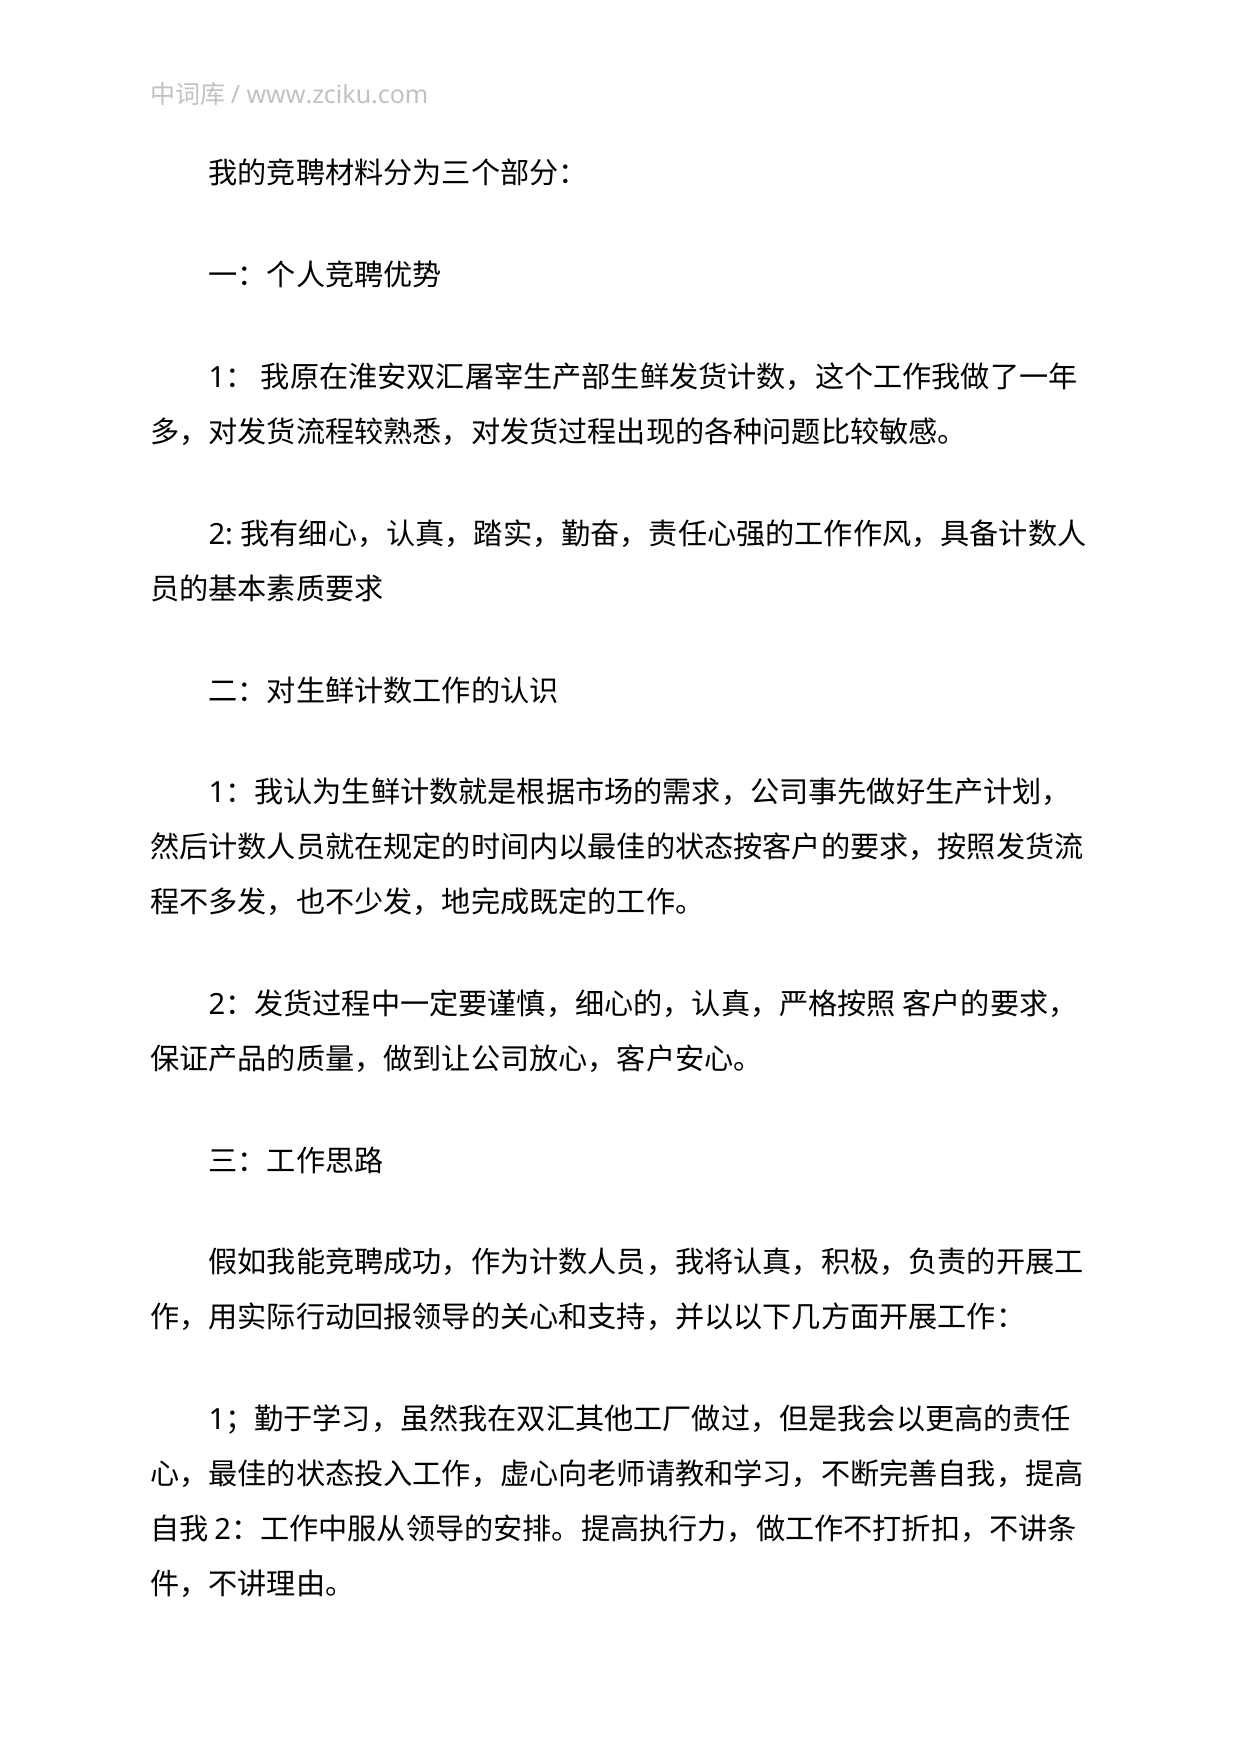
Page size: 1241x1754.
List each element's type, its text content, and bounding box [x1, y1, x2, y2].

text 2: 我有细心，认真，踏实，勤奋，责任心强的工作作风，具备计数人员的基本素质要求 [150, 510, 1090, 608]
text 1： 我原在淮安双汇屠宰生产部生鲜发货计数，这个工作我做了一年多，对发货流程较熟悉，对发货过程出现的各种问题比较敏感。 [150, 353, 1090, 451]
text 2：发货过程中一定要谨慎，细心的，认真，严格按照 客户的要求，保证产品的质量，做到让公司放心，客户安心。 [150, 981, 1090, 1078]
text 假如我能竞聘成功，作为计数人员，我将认真，积极，负责的开展工作，用实际行动回报领导的关心和支持，并以以下几方面开展工作： [150, 1239, 1090, 1336]
text 1；勤于学习，虽然我在双汇其他工厂做过，但是我会以更高的责任心，最佳的状态投入工作，虚心向老师请教和学习，不断完善自我，提高自我2：工作中服从领导的安排。提高执行力，做工作不打折扣，不讲条件，不讲理由。 [150, 1396, 1090, 1603]
text 一：个人竞聘优势 [150, 252, 1090, 294]
text 1：我认为生鲜计数就是根据市场的需求，公司事先做好生产计划，然后计数人员就在规定的时间内以最佳的状态按客户的要求，按照发货流程不多发，也不少发，地完成既定的工作。 [150, 769, 1090, 921]
text 我的竞聘材料分为三个部分： [150, 150, 1090, 192]
text 三：工作思路 [150, 1137, 1090, 1179]
text 二：对生鲜计数工作的认识 [150, 667, 1090, 709]
